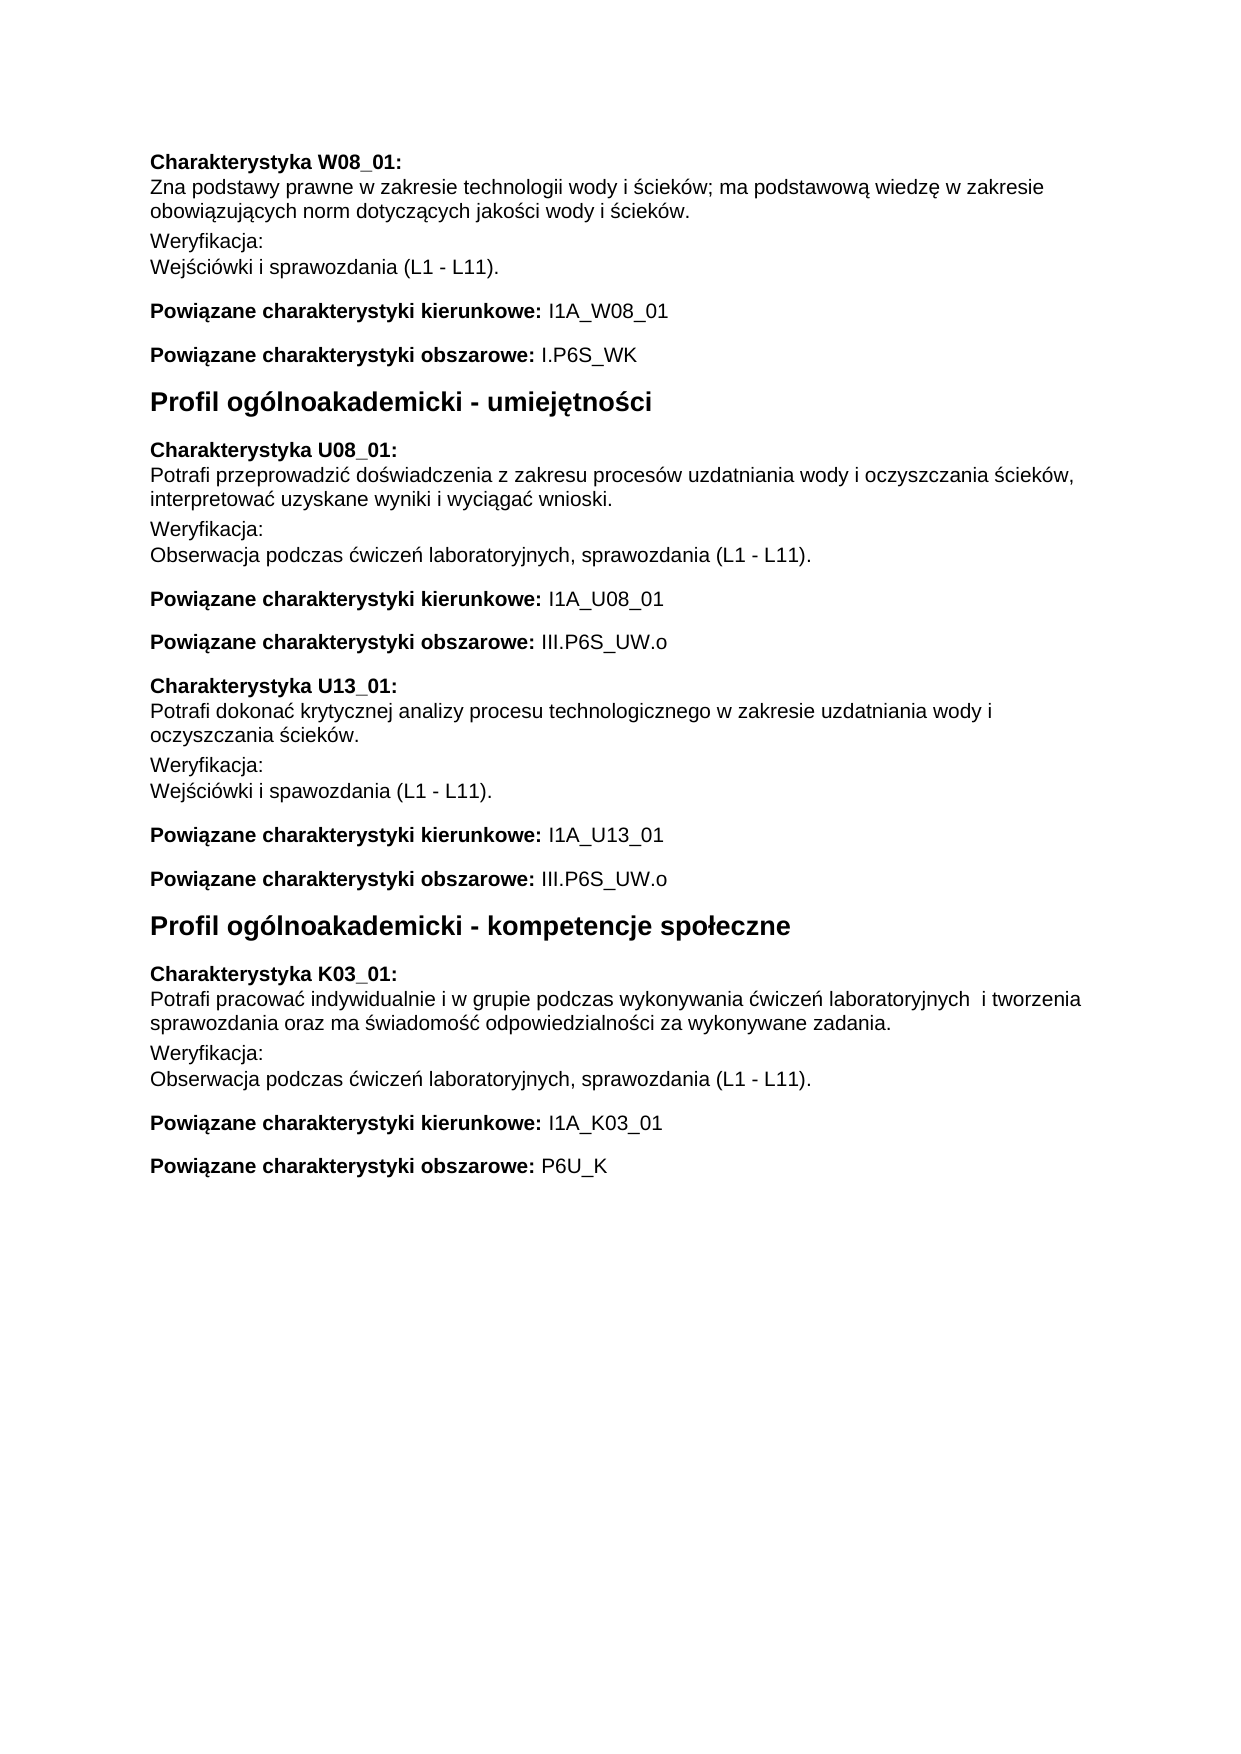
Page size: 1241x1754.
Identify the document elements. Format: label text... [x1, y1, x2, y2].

text Weryfikacja: [150, 229, 1090, 253]
text Obserwacja podczas ćwiczeń laboratoryjnych, sprawozdania (L1 - L11). [150, 1067, 1090, 1091]
text Charakterystyka U08_01: [150, 437, 1090, 461]
text Powiązane charakterystyki obszarowe: III.P6S_UW.o [150, 630, 1090, 654]
text Powiązane charakterystyki kierunkowe: I1A_U08_01 [150, 586, 1090, 610]
text Powiązane charakterystyki kierunkowe: I1A_U13_01 [150, 823, 1090, 847]
text Wejściówki i spawozdania (L1 - L11). [150, 779, 1090, 803]
subtitle Profil ogólnoakademicki - umiejętności [150, 386, 1090, 418]
text Weryfikacja: [150, 753, 1090, 777]
text Potrafi pracować indywidualnie i w grupie podczas wykonywania ćwiczeń laboratoryjnych i tworzenia sprawozdania oraz ma świadomość odpowiedzialności za wykonywane zadania. [150, 986, 1090, 1034]
text Weryfikacja: [150, 1041, 1090, 1064]
subtitle Profil ogólnoakademicki - kompetencje społeczne [150, 910, 1090, 942]
text Powiązane charakterystyki obszarowe: P6U_K [150, 1154, 1090, 1178]
text Powiązane charakterystyki obszarowe: I.P6S_WK [150, 343, 1090, 367]
text Charakterystyka W08_01: [150, 150, 1090, 174]
text Powiązane charakterystyki obszarowe: III.P6S_UW.o [150, 867, 1090, 891]
text Charakterystyka U13_01: [150, 674, 1090, 698]
text Obserwacja podczas ćwiczeń laboratoryjnych, sprawozdania (L1 - L11). [150, 543, 1090, 567]
text Potrafi przeprowadzić doświadczenia z zakresu procesów uzdatniania wody i oczyszczania ścieków, interpretować uzyskane wyniki i wyciągać wnioski. [150, 462, 1090, 510]
text Powiązane charakterystyki kierunkowe: I1A_W08_01 [150, 299, 1090, 323]
text Potrafi dokonać krytycznej analizy procesu technologicznego w zakresie uzdatniania wody i oczyszczania ścieków. [150, 699, 1090, 747]
text Powiązane charakterystyki kierunkowe: I1A_K03_01 [150, 1110, 1090, 1134]
text Zna podstawy prawne w zakresie technologii wody i ścieków; ma podstawową wiedzę w zakresie obowiązujących norm dotyczących jakości wody i ścieków. [150, 175, 1090, 223]
text Weryfikacja: [150, 517, 1090, 541]
text Wejściówki i sprawozdania (L1 - L11). [150, 255, 1090, 279]
text Charakterystyka K03_01: [150, 961, 1090, 985]
